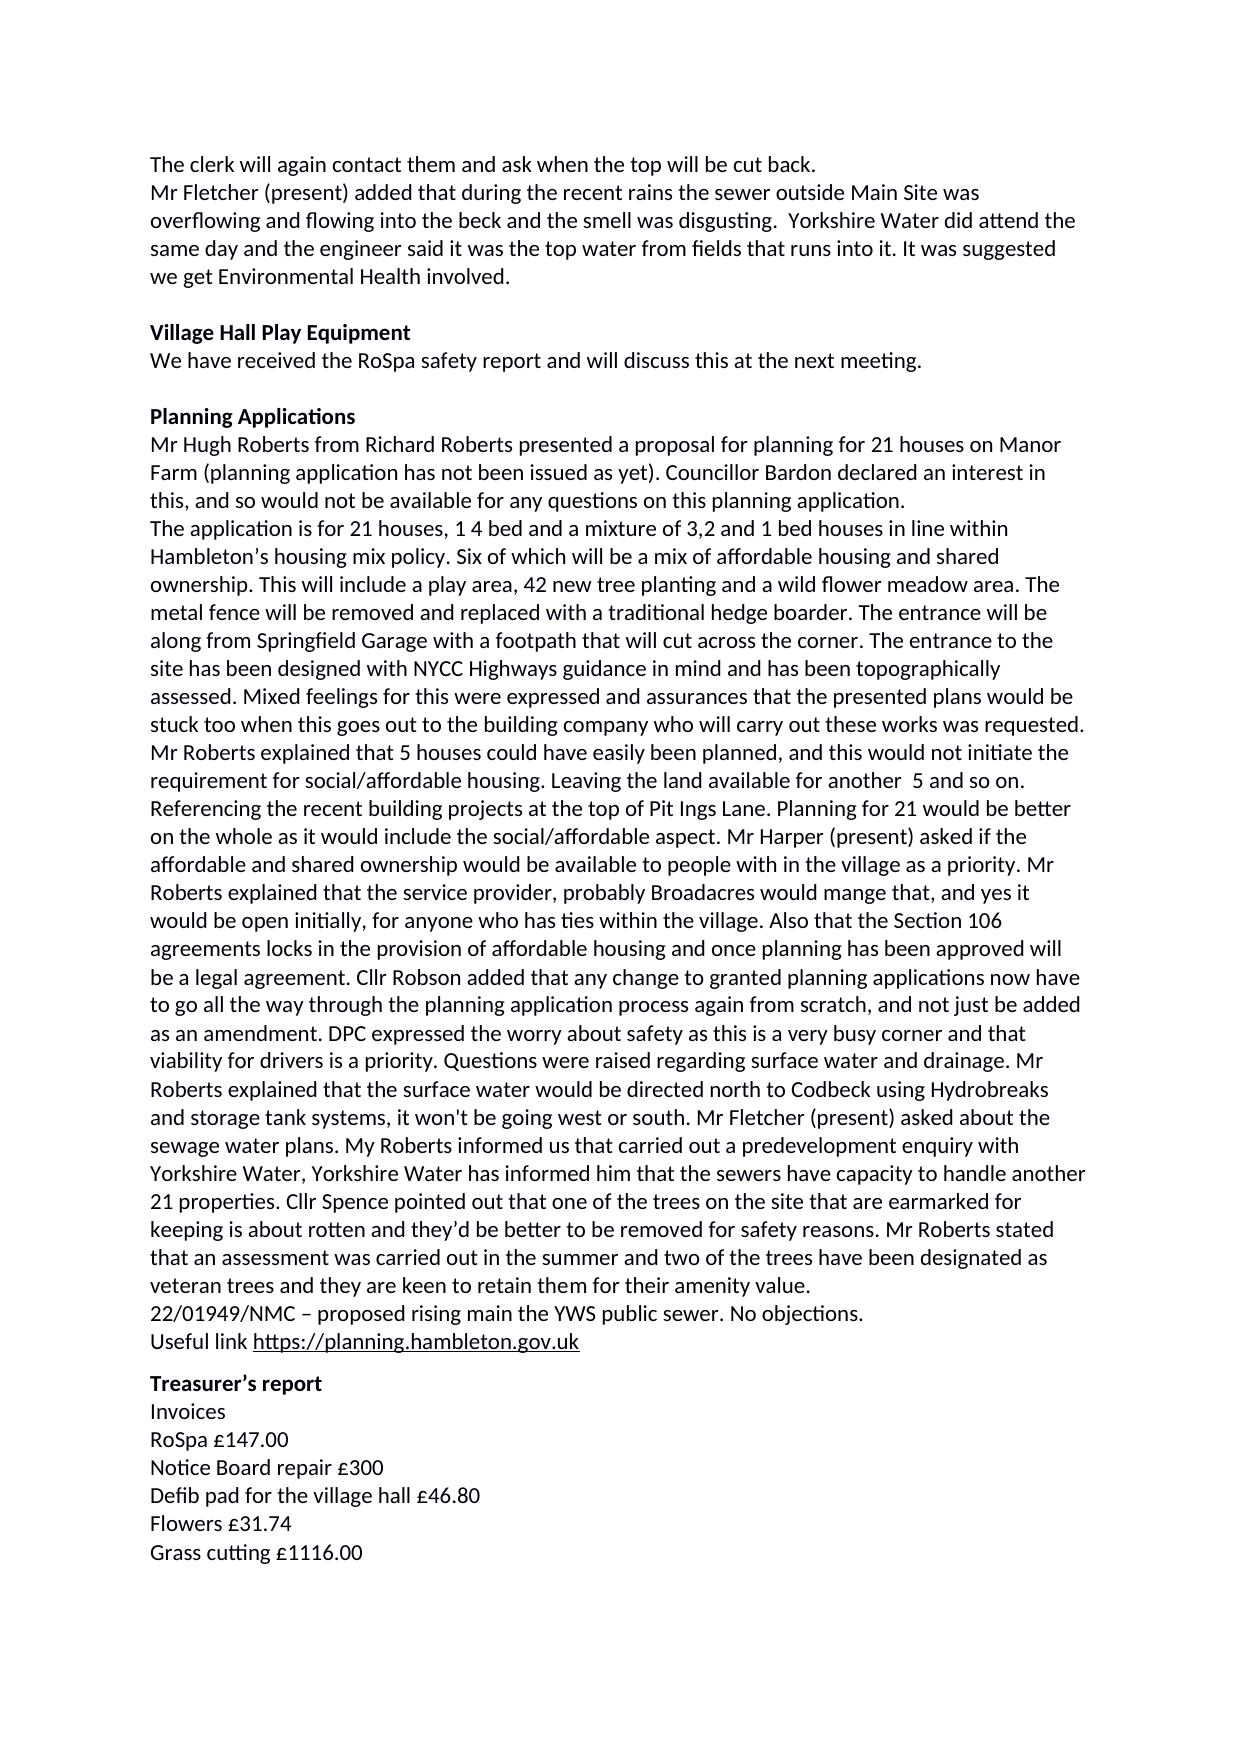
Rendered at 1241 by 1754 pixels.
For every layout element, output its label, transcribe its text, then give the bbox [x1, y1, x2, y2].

text Invoices [150, 1397, 1090, 1426]
text RoSpa £147.00 [150, 1426, 1090, 1453]
text Flowers £31.74 [150, 1509, 1090, 1538]
text Village Hall Play Equipment [150, 318, 1090, 346]
text Mr Fletcher (present) added that during the recent rains the sewer outside Main Site was overflowing and flowing into the beck and the smell was disgusting. Yorkshire Water did attend the same day and the engineer said it was the top water from fields that runs into it. It was suggested we get Environmental Health involved. [150, 178, 1090, 290]
text Mr Hugh Roberts from Richard Roberts presented a proposal for planning for 21 houses on Manor Farm (planning application has not been issued as yet). Councillor Bardon declared an interest in this, and so would not be available for any questions on this planning application. [150, 430, 1090, 514]
text Defib pad for the village hall £46.80 [150, 1482, 1090, 1509]
text Grass cutting £1116.00 [150, 1538, 1090, 1566]
text Treasurer’s report [150, 1369, 1090, 1397]
text We have received the RoSpa safety report and will discuss this at the next meeting. [150, 346, 1090, 374]
text Planning Applications [150, 402, 1090, 430]
text Useful link https://planning.hambleton.gov.uk [150, 1327, 1090, 1355]
text The clerk will again contact them and ask when the top will be cut back. [150, 150, 1090, 178]
text Notice Board repair £300 [150, 1453, 1090, 1482]
text The application is for 21 houses, 1 4 bed and a mixture of 3,2 and 1 bed houses in line within Hambleton’s housing mix policy. Six of which will be a mix of affordable housing and shared ownership. This will include a play area, 42 new tree planting and a wild flower meadow area. The metal fence will be removed and replaced with a traditional hedge boarder. The entrance will be along from Springfield Garage with a footpath that will cut across the corner. The entrance to the site has been designed with NYCC Highways guidance in mind and has been topographically assessed. Mixed feelings for this were expressed and assurances that the presented plans would be stuck too when this goes out to the building company who will carry out these works was requested. Mr Roberts explained that 5 houses could have easily been planned, and this would not initiate the requirement for social/affordable housing. Leaving the land available for another 5 and so on. Referencing the recent building projects at the top of Pit Ings Lane. Planning for 21 would be better on the whole as it would include the social/affordable aspect. Mr Harper (present) asked if the affordable and shared ownership would be available to people with in the village as a priority. Mr Roberts explained that the service provider, probably Broadacres would mange that, and yes it would be open initially, for anyone who has ties within the village. Also that the Section 106 agreements locks in the provision of affordable housing and once planning has been approved will be a legal agreement. Cllr Robson added that any change to granted planning applications now have to go all the way through the planning application process again from scratch, and not just be added as an amendment. DPC expressed the worry about safety as this is a very busy corner and that viability for drivers is a priority. Questions were raised regarding surface water and drainage. Mr Roberts explained that the surface water would be directed north to Codbeck using Hydrobreaks and storage tank systems, it won't be going west or south. Mr Fletcher (present) asked about the sewage water plans. My Roberts informed us that carried out a predevelopment enquiry with Yorkshire Water, Yorkshire Water has informed him that the sewers have capacity to handle another 21 properties. Cllr Spence pointed out that one of the trees on the site that are earmarked for keeping is about rotten and they’d be better to be removed for safety reasons. Mr Roberts stated that an assessment was carried out in the summer and two of the trees have been designated as veteran trees and they are keen to retain them for their amenity value. [150, 514, 1090, 1299]
text 22/01949/NMC – proposed rising main the YWS public sewer. No objections. [150, 1299, 1090, 1327]
